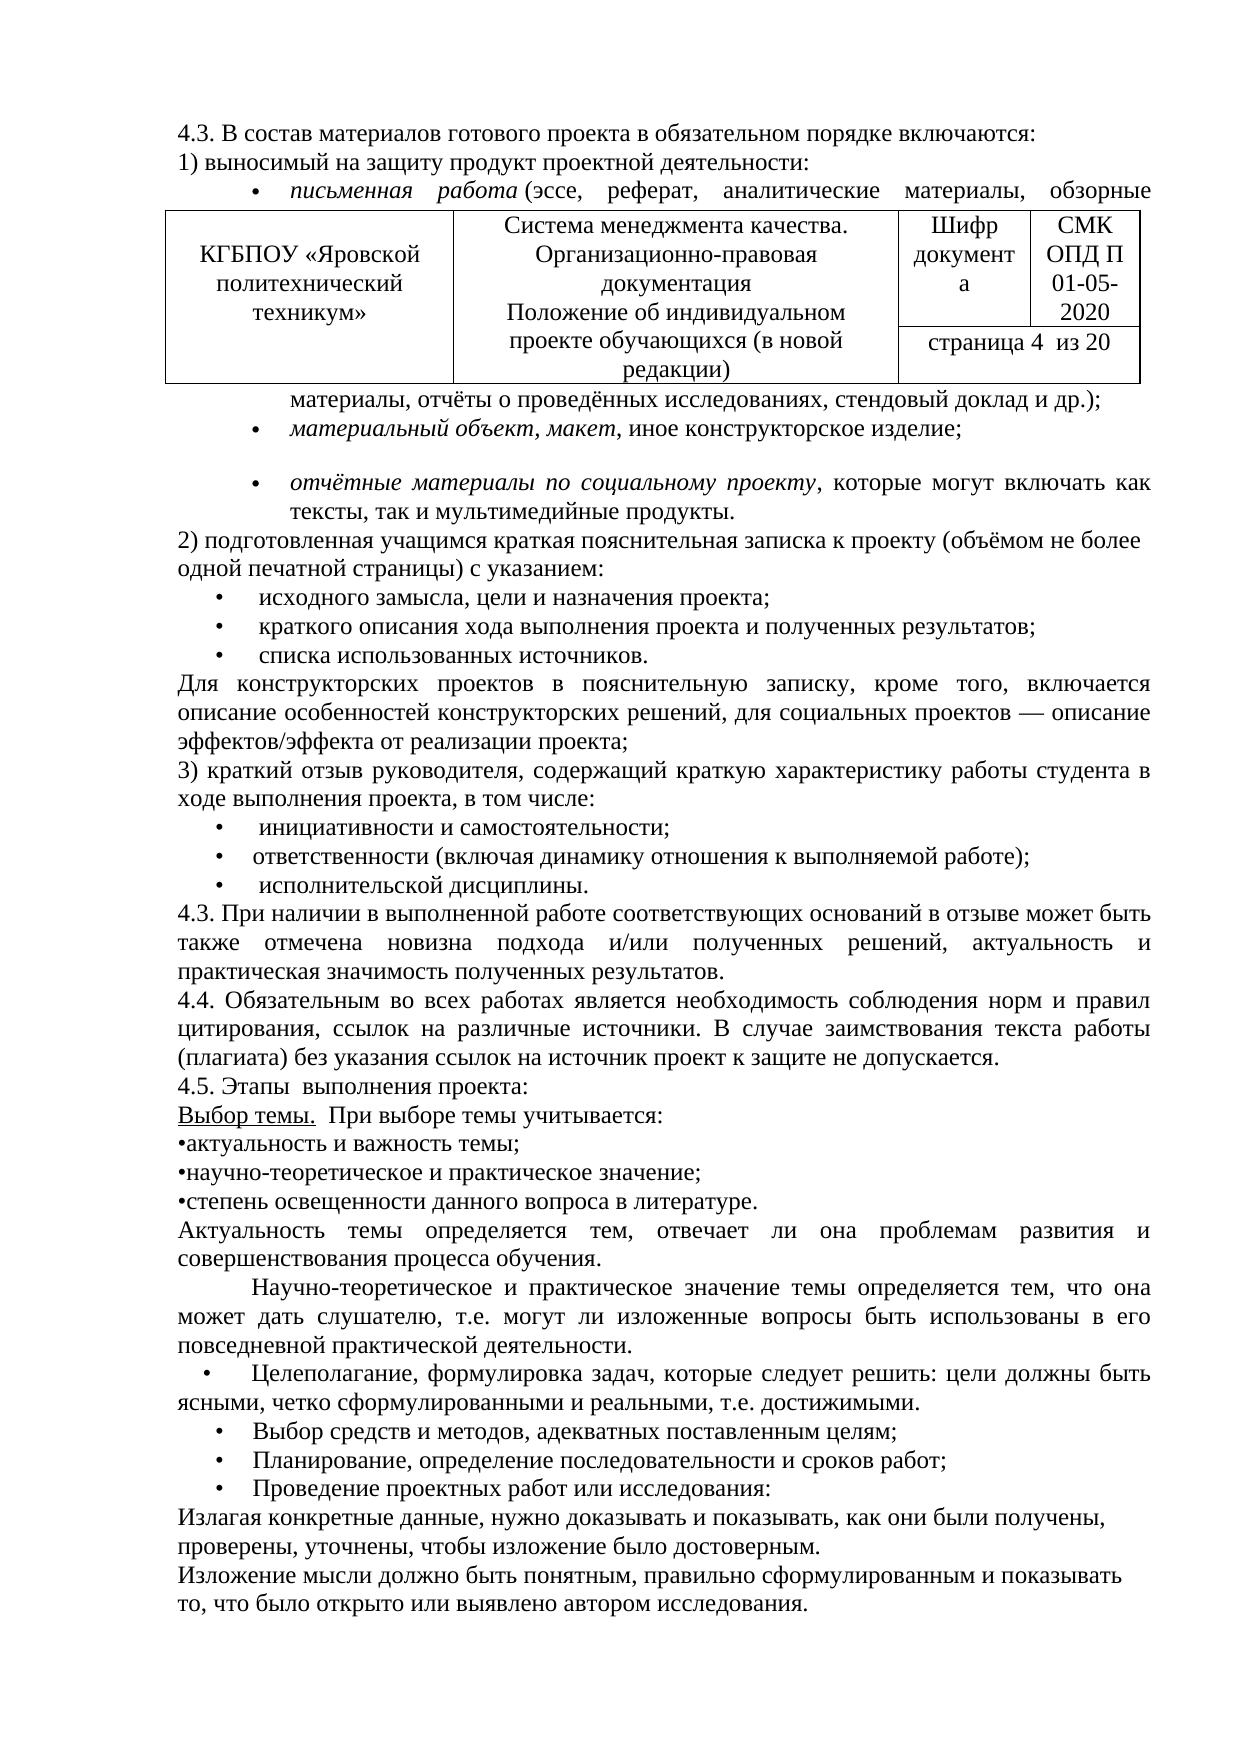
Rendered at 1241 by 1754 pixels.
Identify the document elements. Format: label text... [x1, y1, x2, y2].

text 4.3. При наличии в выполненной работе соответствующих оснований в отзыве может быть также отмечена новизна подхода и/или полученных решений, актуальность и практическая значимость полученных результатов. [177, 898, 1152, 985]
text 4.3. В состав материалов готового проекта в обязательном порядке включаются: [177, 118, 1152, 147]
text • Целеполагание, формулировка задач, которые следует решить: цели должны быть ясными, четко сформулированными и реальными, т.е. достижимыми. [177, 1358, 1152, 1416]
list исполнительской дисциплины. [215, 870, 1152, 898]
list отчётные материалы по социальному проекту, которые могут включать как тексты, так и мультимедийные продукты. [252, 467, 1152, 525]
text 3) краткий отзыв руководителя, содержащий краткую характеристику работы студента в ходе выполнения проекта, в том числе: [177, 755, 1152, 812]
text Для конструкторских проектов в пояснительную записку, кроме того, включается описание особенностей конструкторских решений, для социальных проектов — описание эффектов/эффекта от реализации проекта; [177, 668, 1152, 755]
text Актуальность темы определяется тем, отвечает ли она проблемам развития и совершенствования процесса обучения. [177, 1215, 1152, 1272]
text 1) выносимый на защиту продукт проектной деятельности: [177, 147, 1152, 176]
list краткого описания хода выполнения проекта и полученных результатов; [215, 611, 1152, 640]
text 4.4. Обязательным во всех работах является необходимость соблюдения норм и правил цитирования, ссылок на различные источники. В случае заимствования текста работы (плагиата) без указания ссылок на источник проект к защите не допускается. [177, 985, 1152, 1071]
text одной печатной страницы) с указанием: [177, 553, 1152, 582]
text •актуальность и важность темы; [177, 1128, 1152, 1157]
list Выбор средств и методов, адекватных поставленным целям; [215, 1416, 1152, 1445]
text 2) подготовленная учащимся краткая пояснительная записка к проекту (объёмом не более [177, 525, 1152, 553]
text Выбор темы. При выборе темы учитывается: [177, 1100, 1152, 1128]
text •научно-теоретическое и практическое значение; [177, 1157, 1152, 1186]
table_header Система менеджмента качества. Организационно-правовая документация Положение об индивидуальном проекте обучающихся (в новой редакции) [454, 211, 898, 383]
list исходного замысла, цели и назначения проекта; [215, 582, 1152, 611]
list письменная работа (эссе, реферат, аналитические материалы, обзорные материалы, отчёты о проведённых исследованиях, стендовый доклад и др.); [252, 176, 1152, 413]
list Проведение проектных работ или исследования: [215, 1473, 1152, 1502]
list списка использованных источников. [215, 640, 1152, 668]
list Планирование, определение последовательности и сроков работ; [215, 1445, 1152, 1473]
table_cell страница 4 из 20 [899, 327, 1139, 383]
list ответственности (включая динамику отношения к выполняемой работе); [215, 841, 1152, 870]
list материальный объект, макет, иное конструкторское изделие; [252, 413, 1152, 442]
list инициативности и самостоятельности; [215, 812, 1152, 841]
text •степень освещенности данного вопроса в литературе. [177, 1186, 1152, 1215]
table_header СМК ОПД П 01-05-2020 [1031, 211, 1139, 326]
text Изложение мысли должно быть понятным, правильно сформулированным и показывать то, что было открыто или выявлено автором исследования. [177, 1560, 1152, 1617]
text Излагая конкретные данные, нужно доказывать и показывать, как они были получены, проверены, уточнены, чтобы изложение было достоверным. [177, 1502, 1152, 1560]
text Научно-теоретическое и практическое значение темы определяется тем, что она может дать слушателю, т.е. могут ли изложенные вопросы быть использованы в его повседневной практической деятельности. [177, 1272, 1152, 1358]
table_header КГБПОУ «Яровской политехнический техникум» [166, 211, 453, 383]
table_header Шифр документа [899, 211, 1030, 326]
text 4.5. Этапы выполнения проекта: [177, 1071, 1152, 1100]
